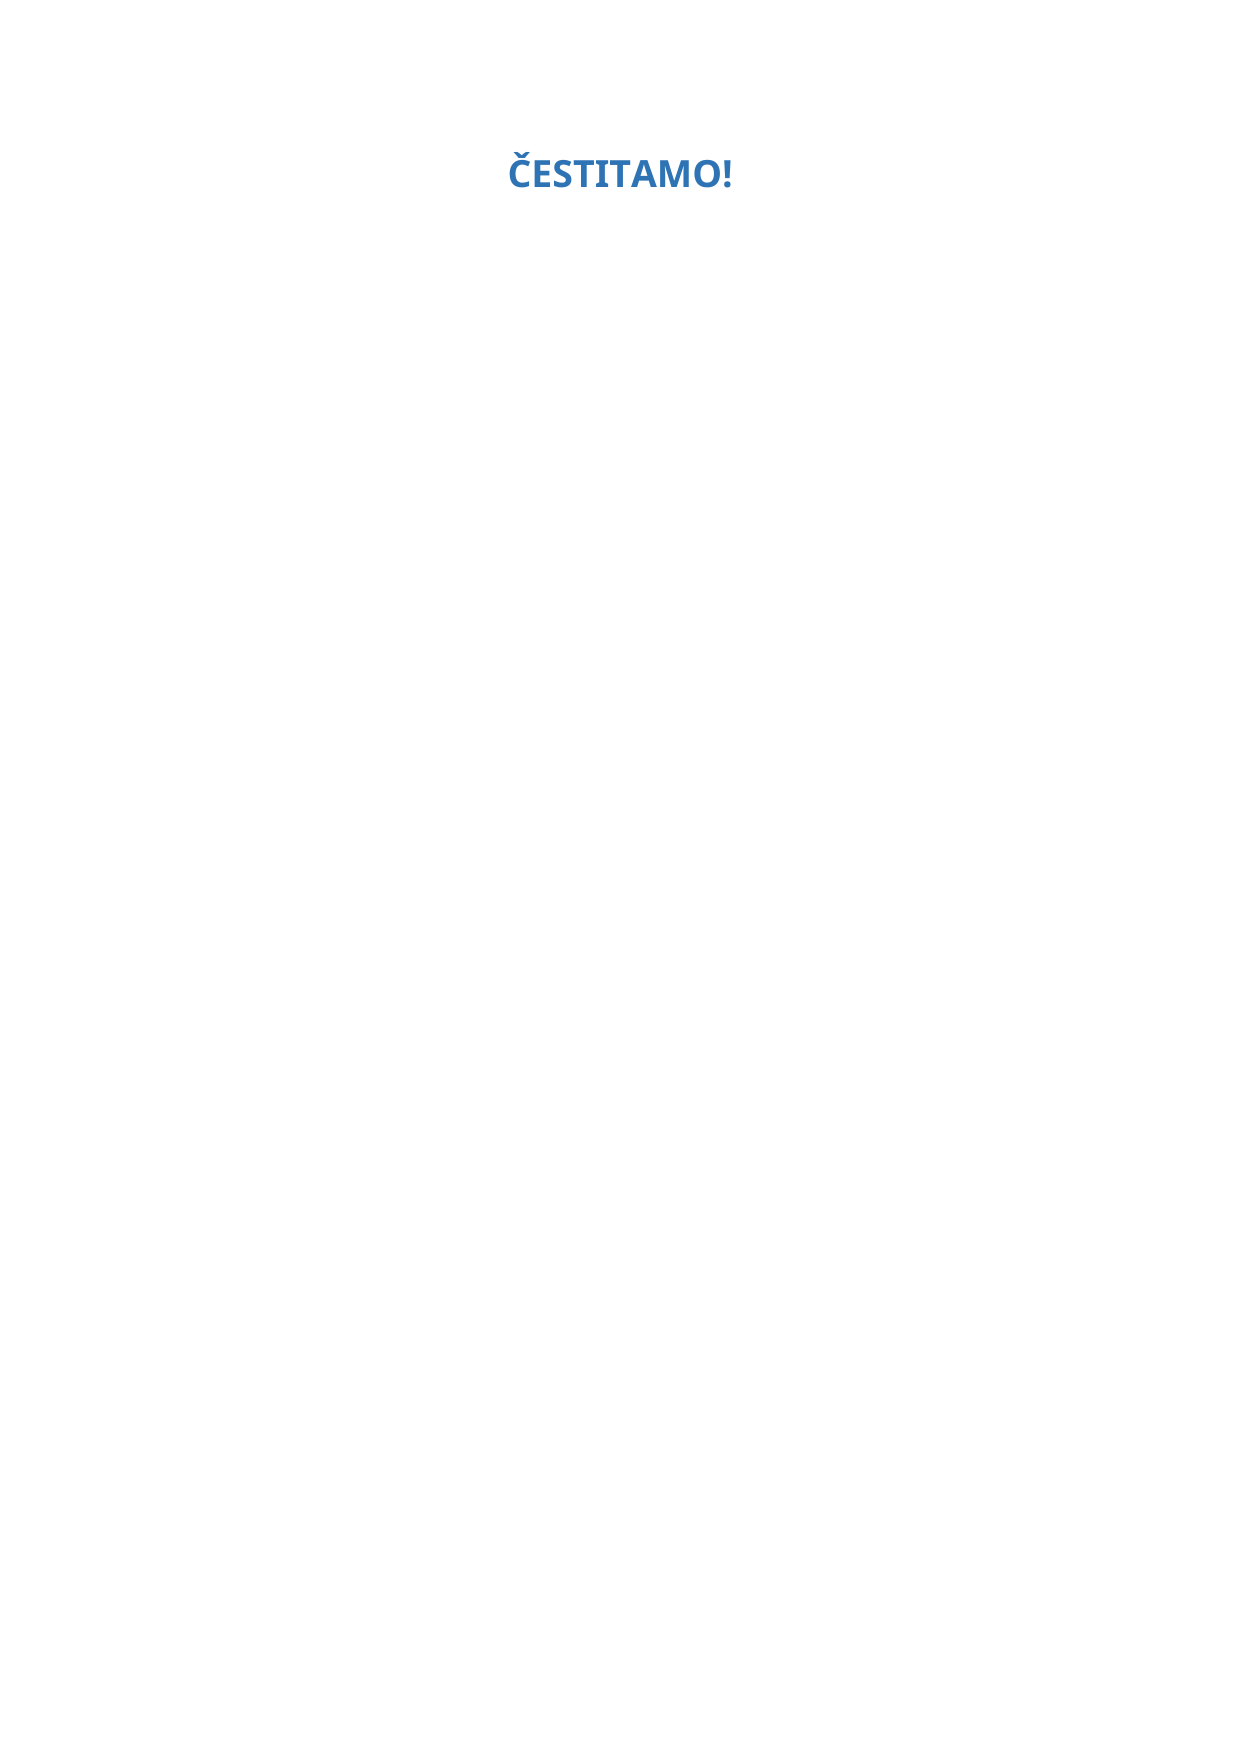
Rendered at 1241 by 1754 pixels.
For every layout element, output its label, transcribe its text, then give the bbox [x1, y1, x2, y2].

text ČESTITAMO! [148, 148, 1093, 199]
